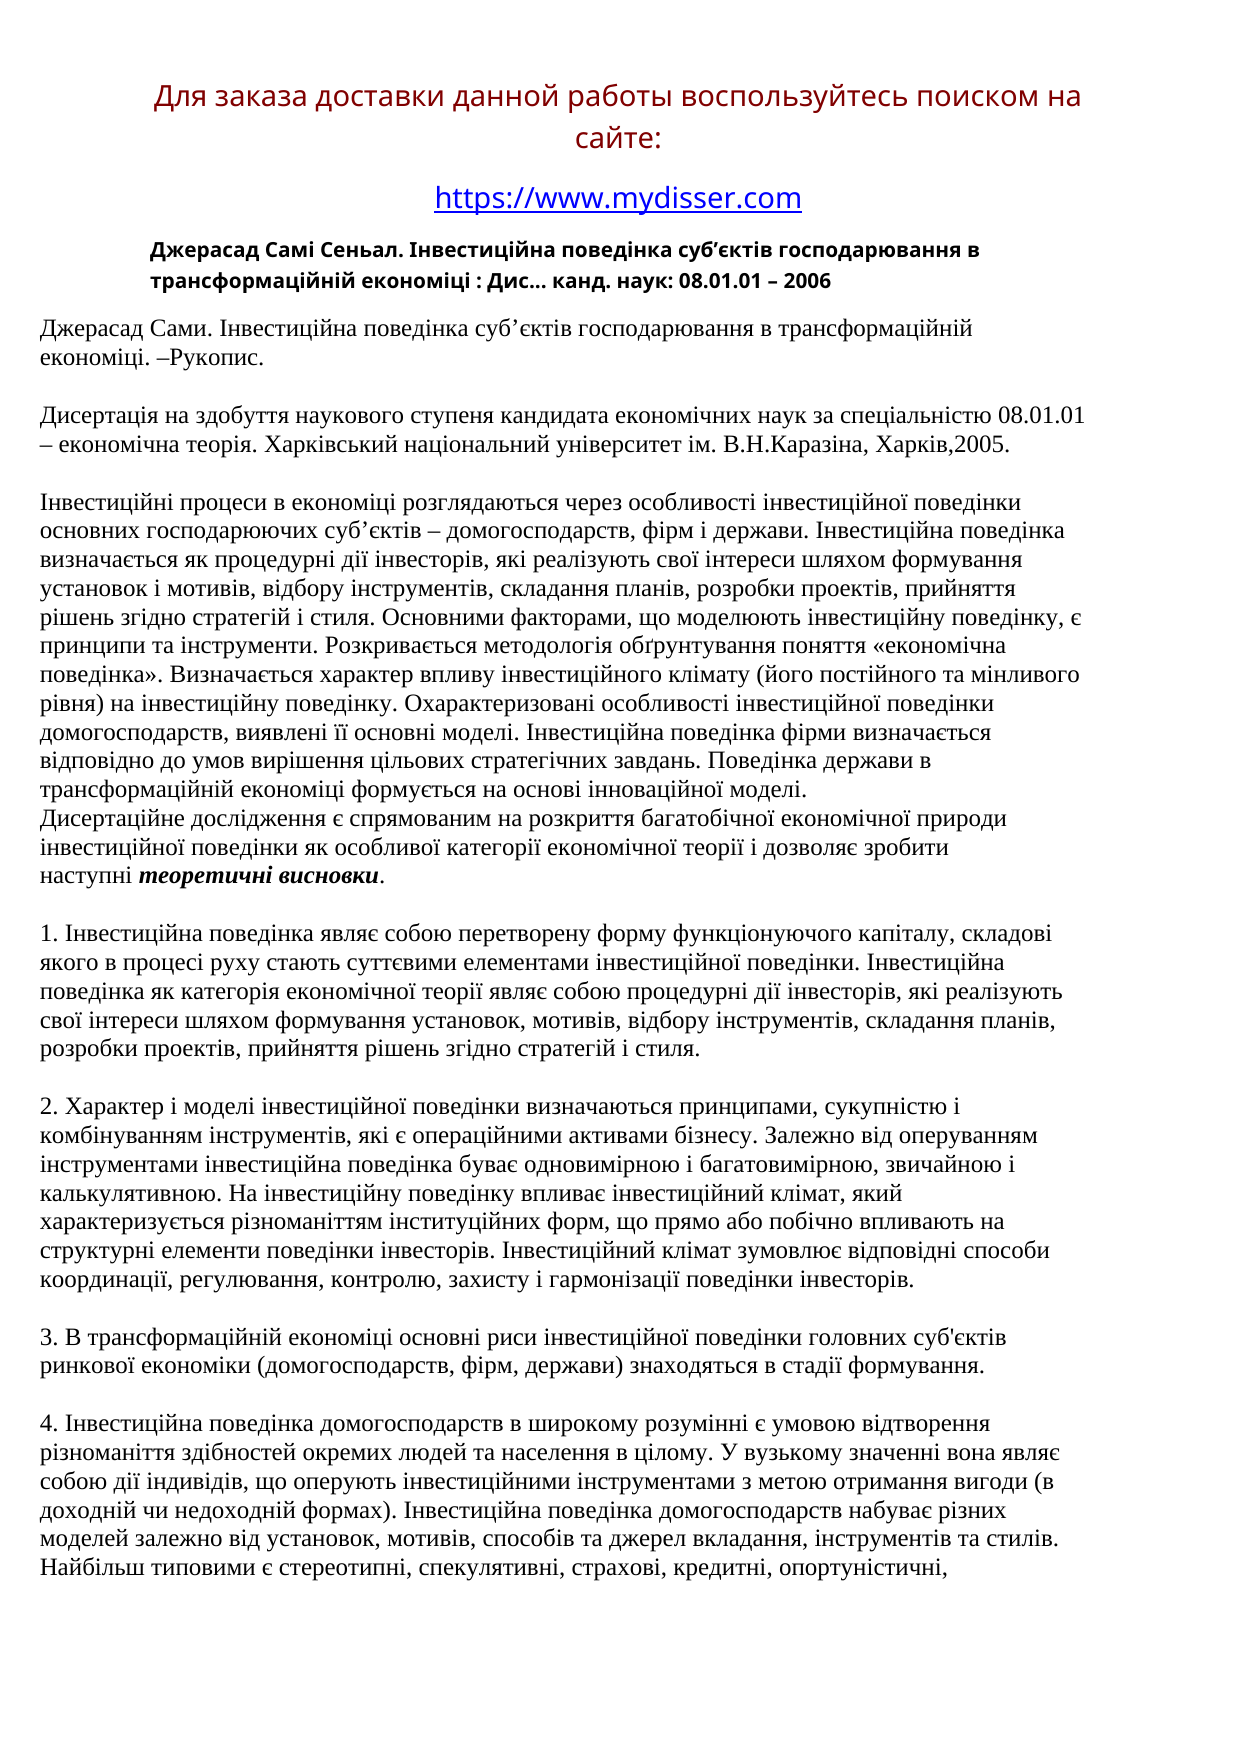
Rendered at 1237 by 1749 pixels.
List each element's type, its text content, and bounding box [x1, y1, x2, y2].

text Джерасад Самі Сеньал. Інвестиційна поведінка суб’єктів господарювання в трансформаційній економіці : Дис... канд. наук: 08.01.01 – 2006 [150, 236, 1086, 294]
table_cell [40, 803, 1086, 1581]
table_header [40, 314, 1086, 803]
